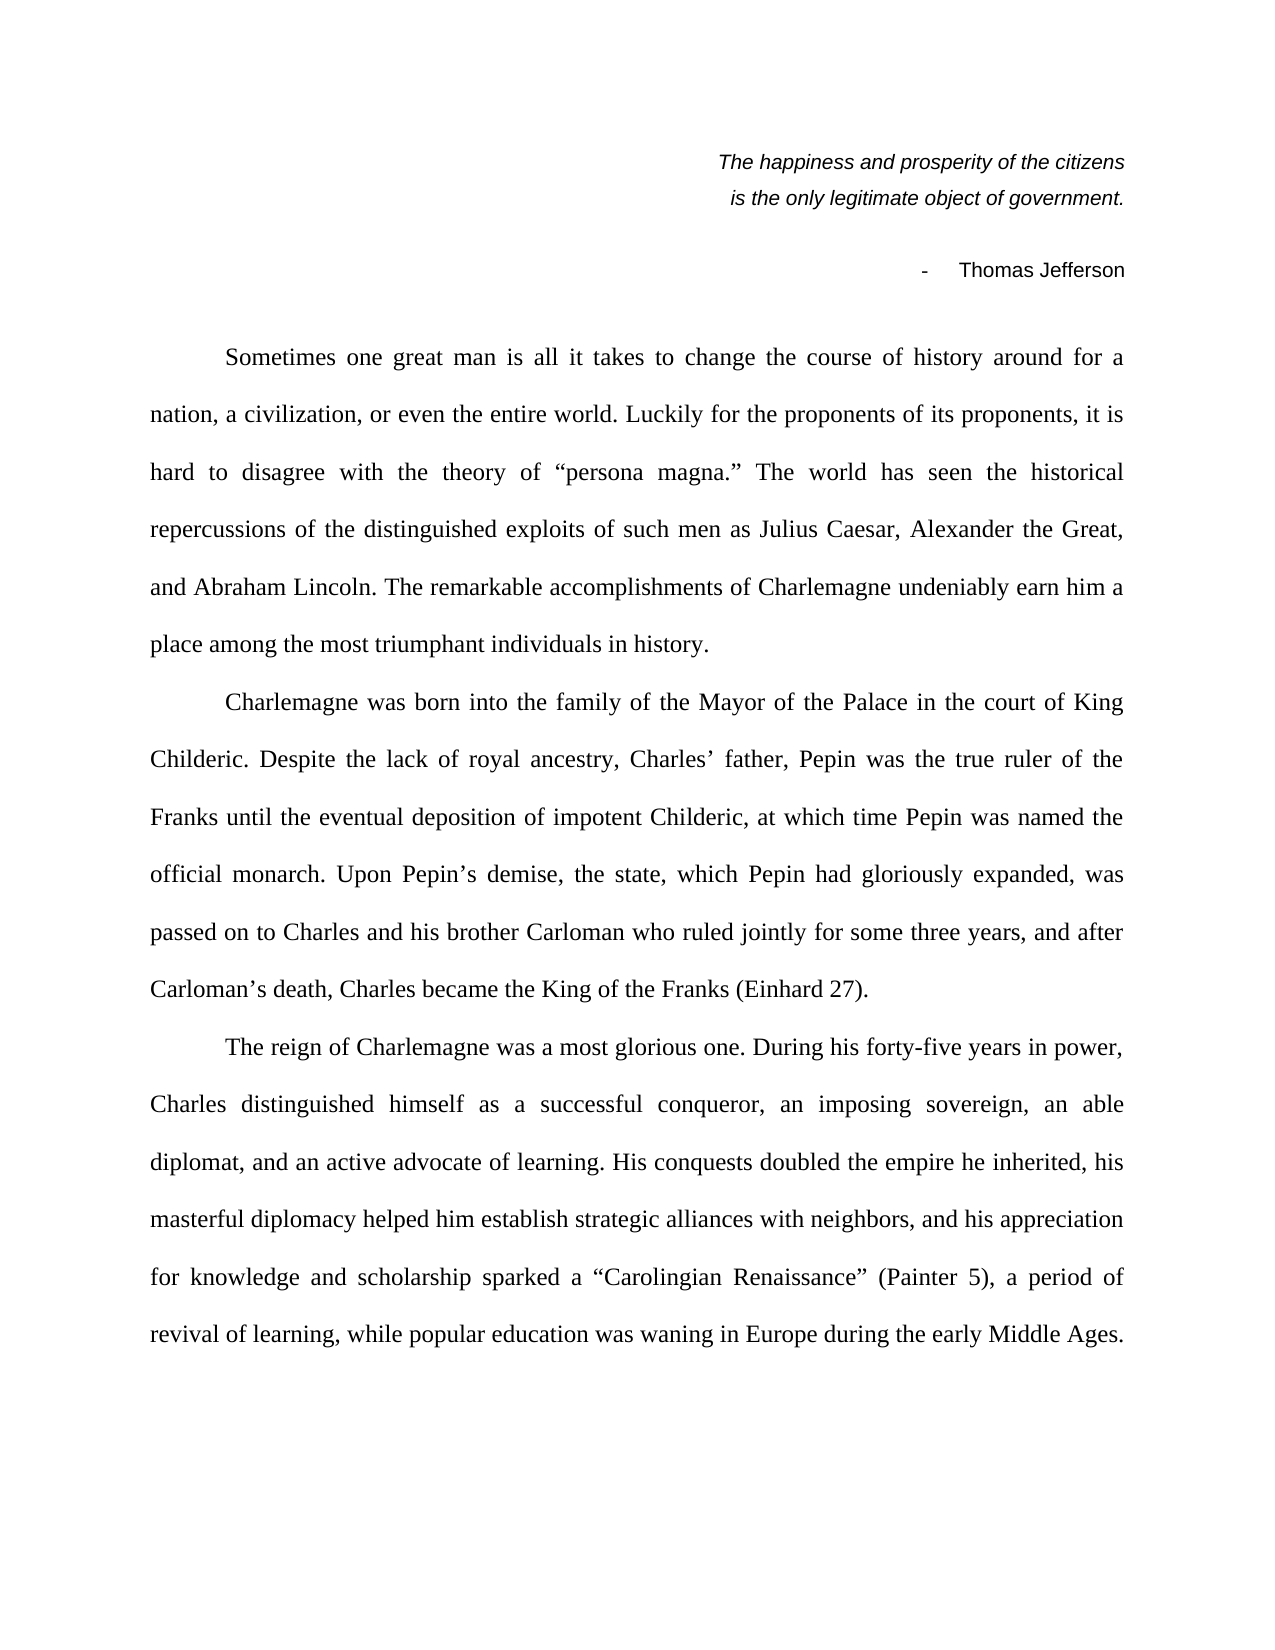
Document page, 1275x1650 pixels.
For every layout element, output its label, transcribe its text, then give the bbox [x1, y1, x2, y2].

list Thomas Jefferson [156, 258, 1125, 282]
text Sometimes one great man is all it takes to change the course of history around for a nation, a civilization, or even the entire world. Luckily for the proponents of its proponents, it is hard to disagree with the theory of “persona magna.” The world has seen the historical repercussions of the distinguished exploits of such men as Julius Caesar, Alexander the Great, and Abraham Lincoln. The remarkable accomplishments of Charlemagne undeniably earn him a place among the most triumphant individuals in history. [150, 342, 1125, 658]
text The reign of Charlemagne was a most glorious one. During his forty-five years in power, Charles distinguished himself as a successful conqueror, an imposing sovereign, an able diplomat, and an active advocate of learning. His conquests doubled the empire he inherited, his masterful diplomacy helped him establish strategic alliances with neighbors, and his appreciation for knowledge and scholarship sparked a “Carolingian Renaissance” (Painter 5), a period of revival of learning, while popular education was waning in Europe during the early Middle Ages. [150, 1032, 1125, 1348]
text is the only legitimate object of government. [150, 186, 1125, 210]
text Charlemagne was born into the family of the Mayor of the Palace in the court of King Childeric. Despite the lack of royal ancestry, Charles’ father, Pepin was the true ruler of the Franks until the eventual deposition of impotent Childeric, at which time Pepin was named the official monarch. Upon Pepin’s demise, the state, which Pepin had gloriously expanded, was passed on to Charles and his brother Carloman who ruled jointly for some three years, and after Carloman’s death, Charles became the King of the Franks (Einhard 27). [150, 687, 1125, 1003]
text The happiness and prosperity of the citizens [150, 150, 1125, 174]
